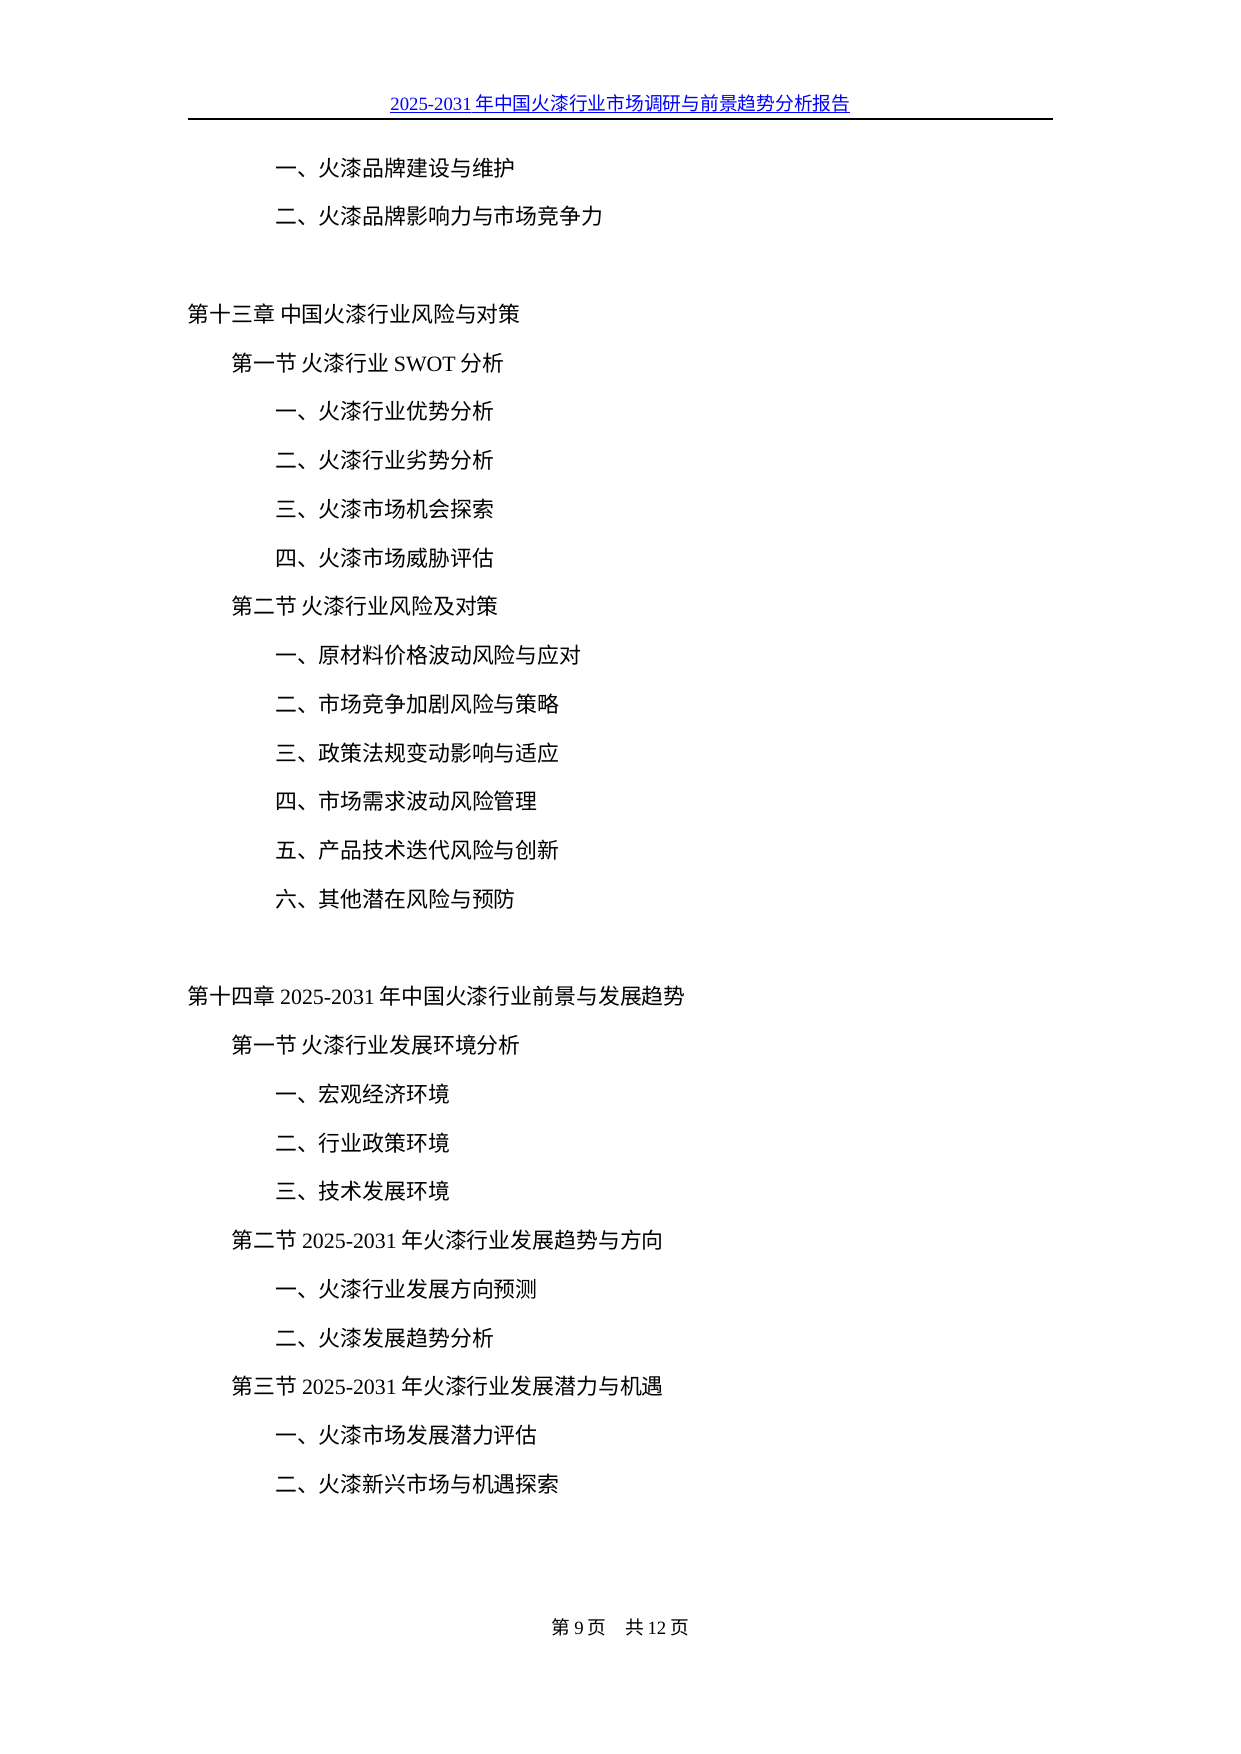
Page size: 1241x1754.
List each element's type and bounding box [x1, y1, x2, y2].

text [187, 150, 1053, 1499]
